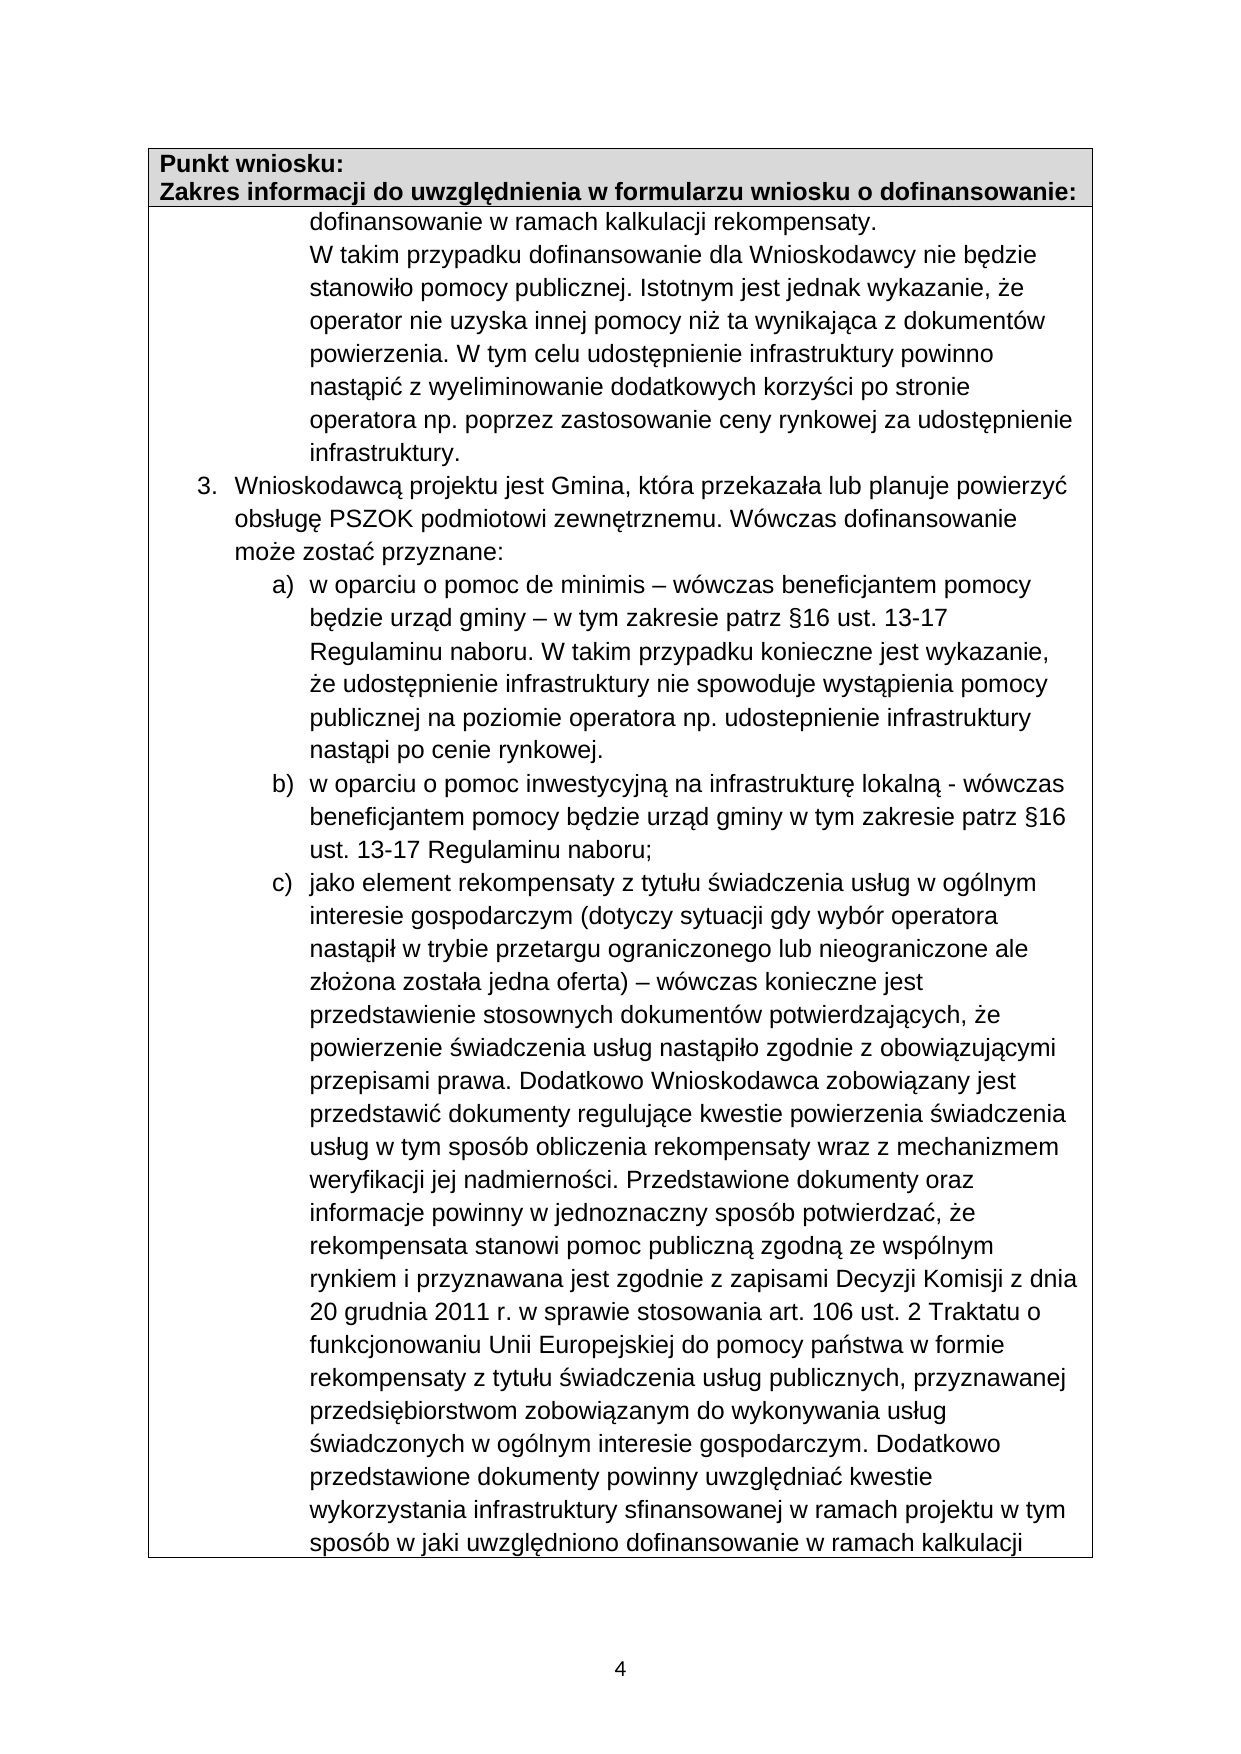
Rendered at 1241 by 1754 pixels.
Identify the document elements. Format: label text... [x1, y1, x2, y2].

table_header Punkt wniosku: Zakres informacji do uwzględnienia w formularzu wniosku o dofinansowanie: [149, 149, 1092, 206]
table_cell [149, 207, 1092, 1557]
